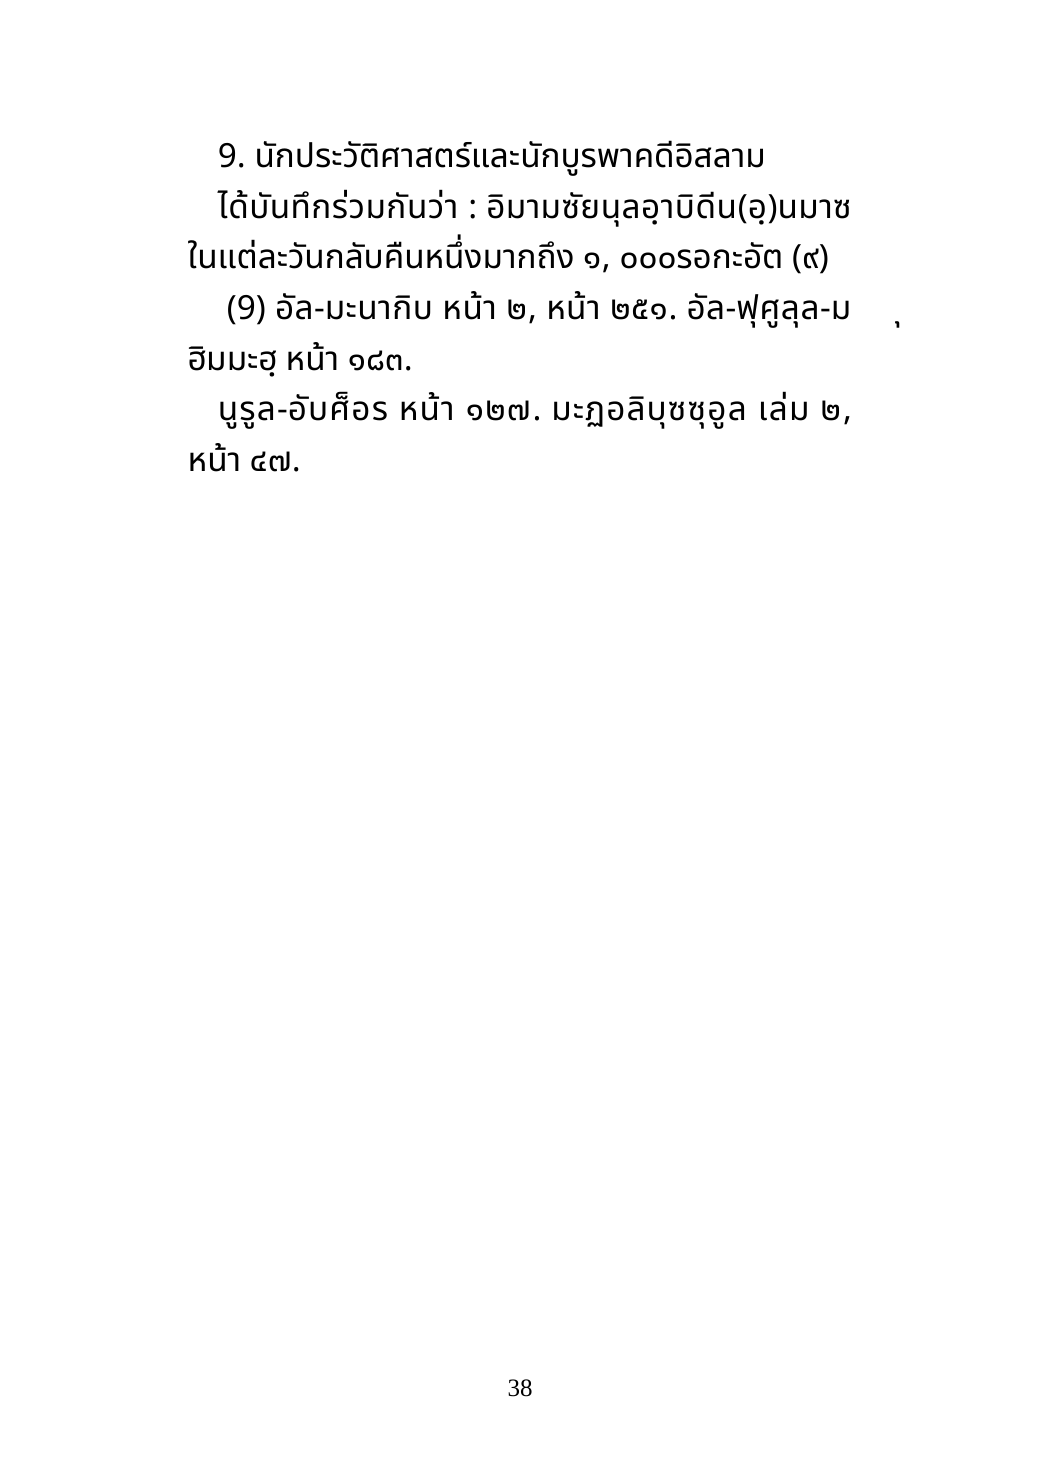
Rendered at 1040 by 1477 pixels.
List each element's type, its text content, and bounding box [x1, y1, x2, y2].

text 9. นักประวัติศาสตร์และนักบูรพาคดีอิสลาม [187, 132, 852, 183]
text นูรูล-อับศ็อร หน้า ๑๒๗. มะฏอลิบุซซุอูล เล่ม ๒, หน้า ๔๗. [187, 385, 852, 486]
text ได้บันทึกร่วมกันว่า : อิมามซัยนุลอฺาบิดีน(อฺ)นมาซในแต่ละวันกลับคืนหนึ่งมากถึง ๑, ๐๐๐รอกะอัต (๙) [187, 183, 852, 284]
text (9) อัล-มะนากิบ หน้า ๒, หน้า ๒๕๑. อัล-ฟุศูลุล-มุฮิมมะฮฺ หน้า ๑๘๓. [187, 284, 852, 385]
